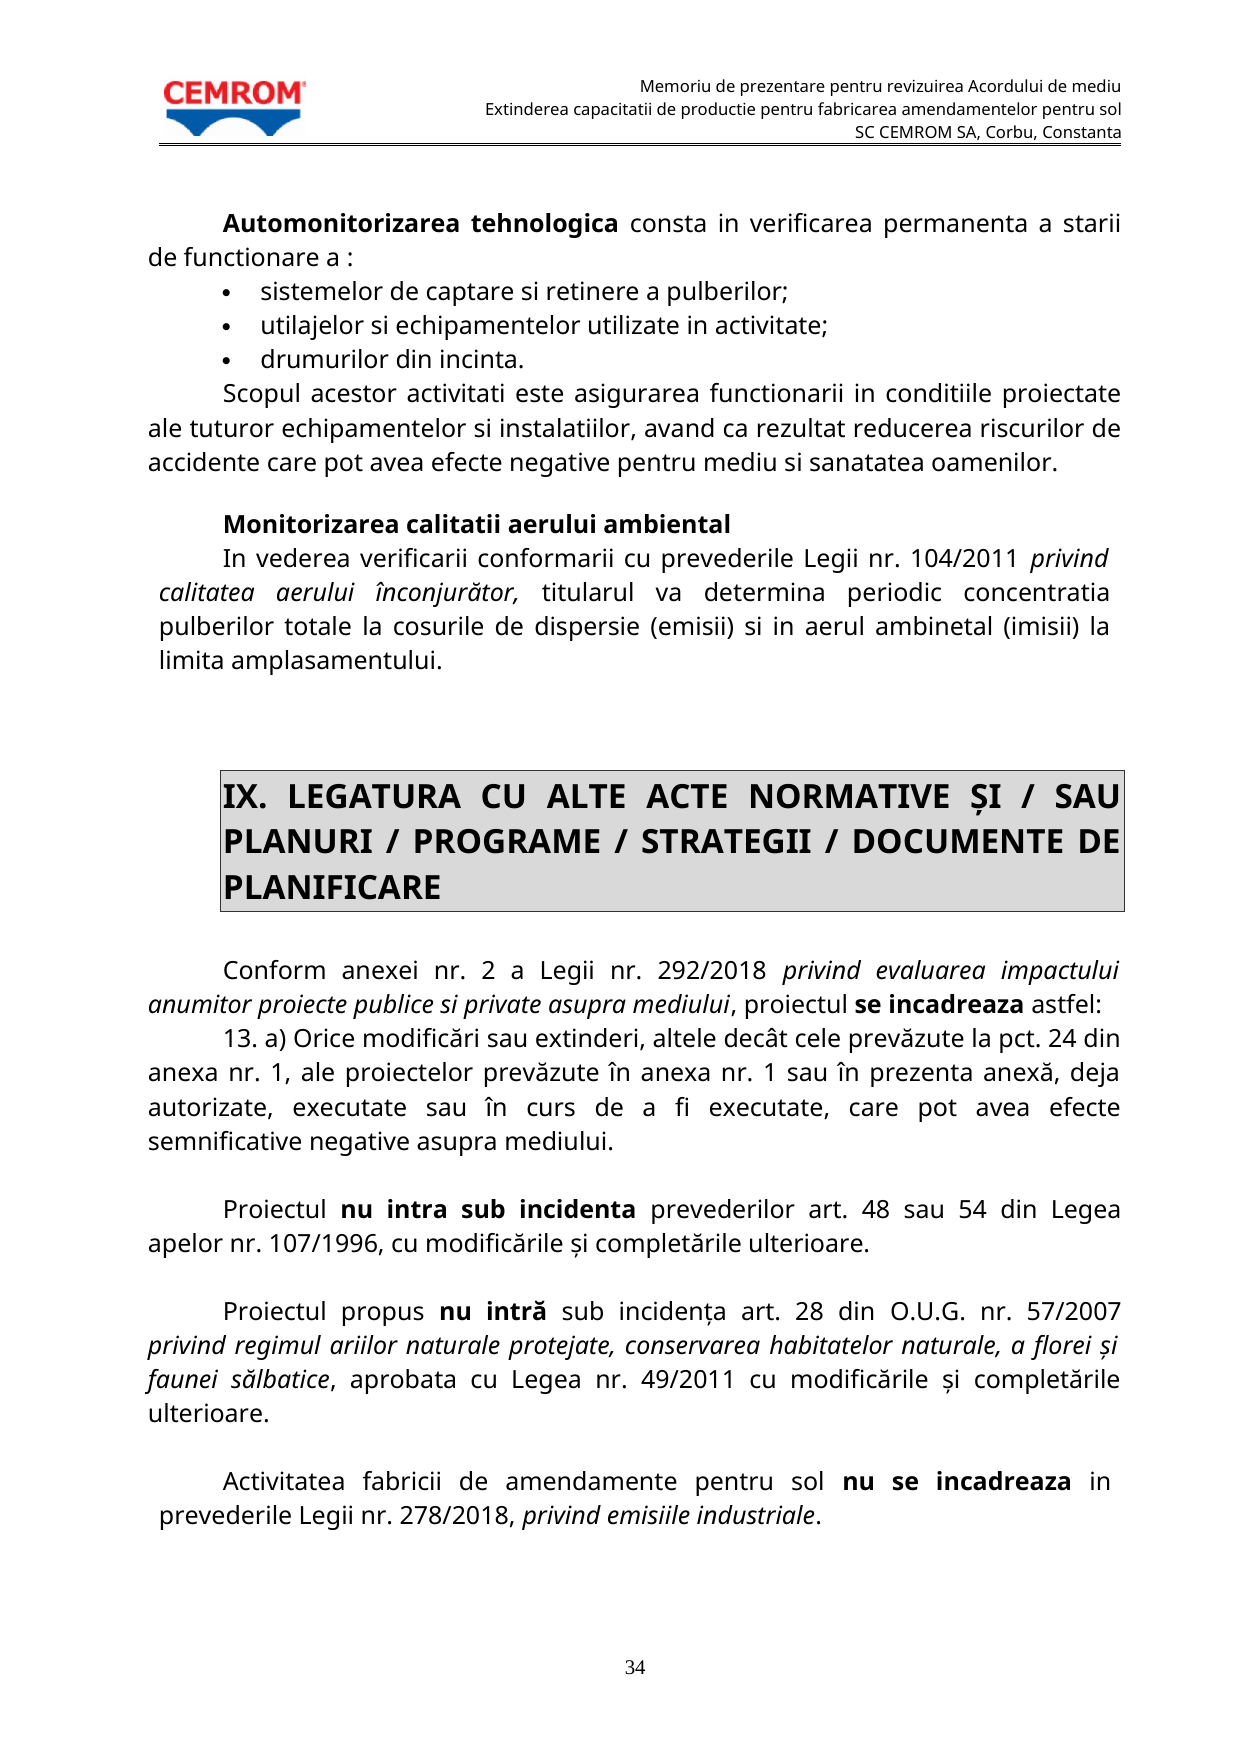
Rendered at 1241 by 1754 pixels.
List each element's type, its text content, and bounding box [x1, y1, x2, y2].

text Proiectul propus nu intră sub incidenţa art. 28 din O.U.G. nr. 57/2007 privind regimul ariilor naturale protejate, conservarea habitatelor naturale, a florei şi faunei sălbatice, aprobata cu Legea nr. 49/2011 cu modificările şi completările ulterioare. [148, 1293, 1122, 1430]
text Activitatea fabricii de amendamente pentru sol nu se incadreaza in prevederile Legii nr. 278/2018, privind emisiile industriale. [159, 1464, 1111, 1532]
text Conform anexei nr. Legii nr. 292/2018 privind evaluarea impactului anumitor proiecte publice si private asupra mediului, proiectul se incadreaza astfel: [148, 953, 1122, 1021]
picture [164, 75, 307, 142]
text In vederea verificarii conformarii cu prevederile Legii nr. 104/2011 privind calitatea aerului înconjurător, titularul va determina periodic concentratia pulberilor totale la cosurile de dispersie (emisii) si in aerul ambinetal (imisii) la limita amplasamentului. [159, 541, 1111, 677]
list utilajelor si echipamentelor utilizate in activitate; [223, 308, 1111, 342]
text Scopul acestor activitati este asigurarea functionarii in conditiile proiectate ale tuturor echipamentelor si instalatiilor, avand ca rezultat reducerea riscurilor de accidente care pot avea efecte negative pentru mediu si sanatatea oamenilor. [148, 376, 1122, 478]
text Automonitorizarea tehnologica consta in verificarea permanenta a starii de functionare a : [148, 206, 1122, 274]
list drumurilor din incinta. [223, 342, 1111, 376]
text Proiectul nu intra sub incidenta prevederilor art. 48 sau 54 din Legea apelor nr. 107/1996, cu modificările şi completările ulterioare. [148, 1191, 1122, 1259]
text 13. a) Orice modificări sau extinderi, altele decât cele prevăzute la pct. 24 din anexa nr. 1, ale proiectelor prevăzute în anexa nr. 1 sau în prezenta anexă, deja autorizate, executate sau în curs de a fi executate, care pot avea efecte semnificative negative asupra mediului. [148, 1021, 1122, 1157]
text Monitorizarea calitatii aerului ambiental [148, 507, 1122, 541]
list sistemelor de captare si retinere a pulberilor; [223, 274, 1111, 308]
text IX. Legatura cu alte acte normative şi / sau planuri / programe / strategii / documente de planificare [221, 771, 1124, 911]
